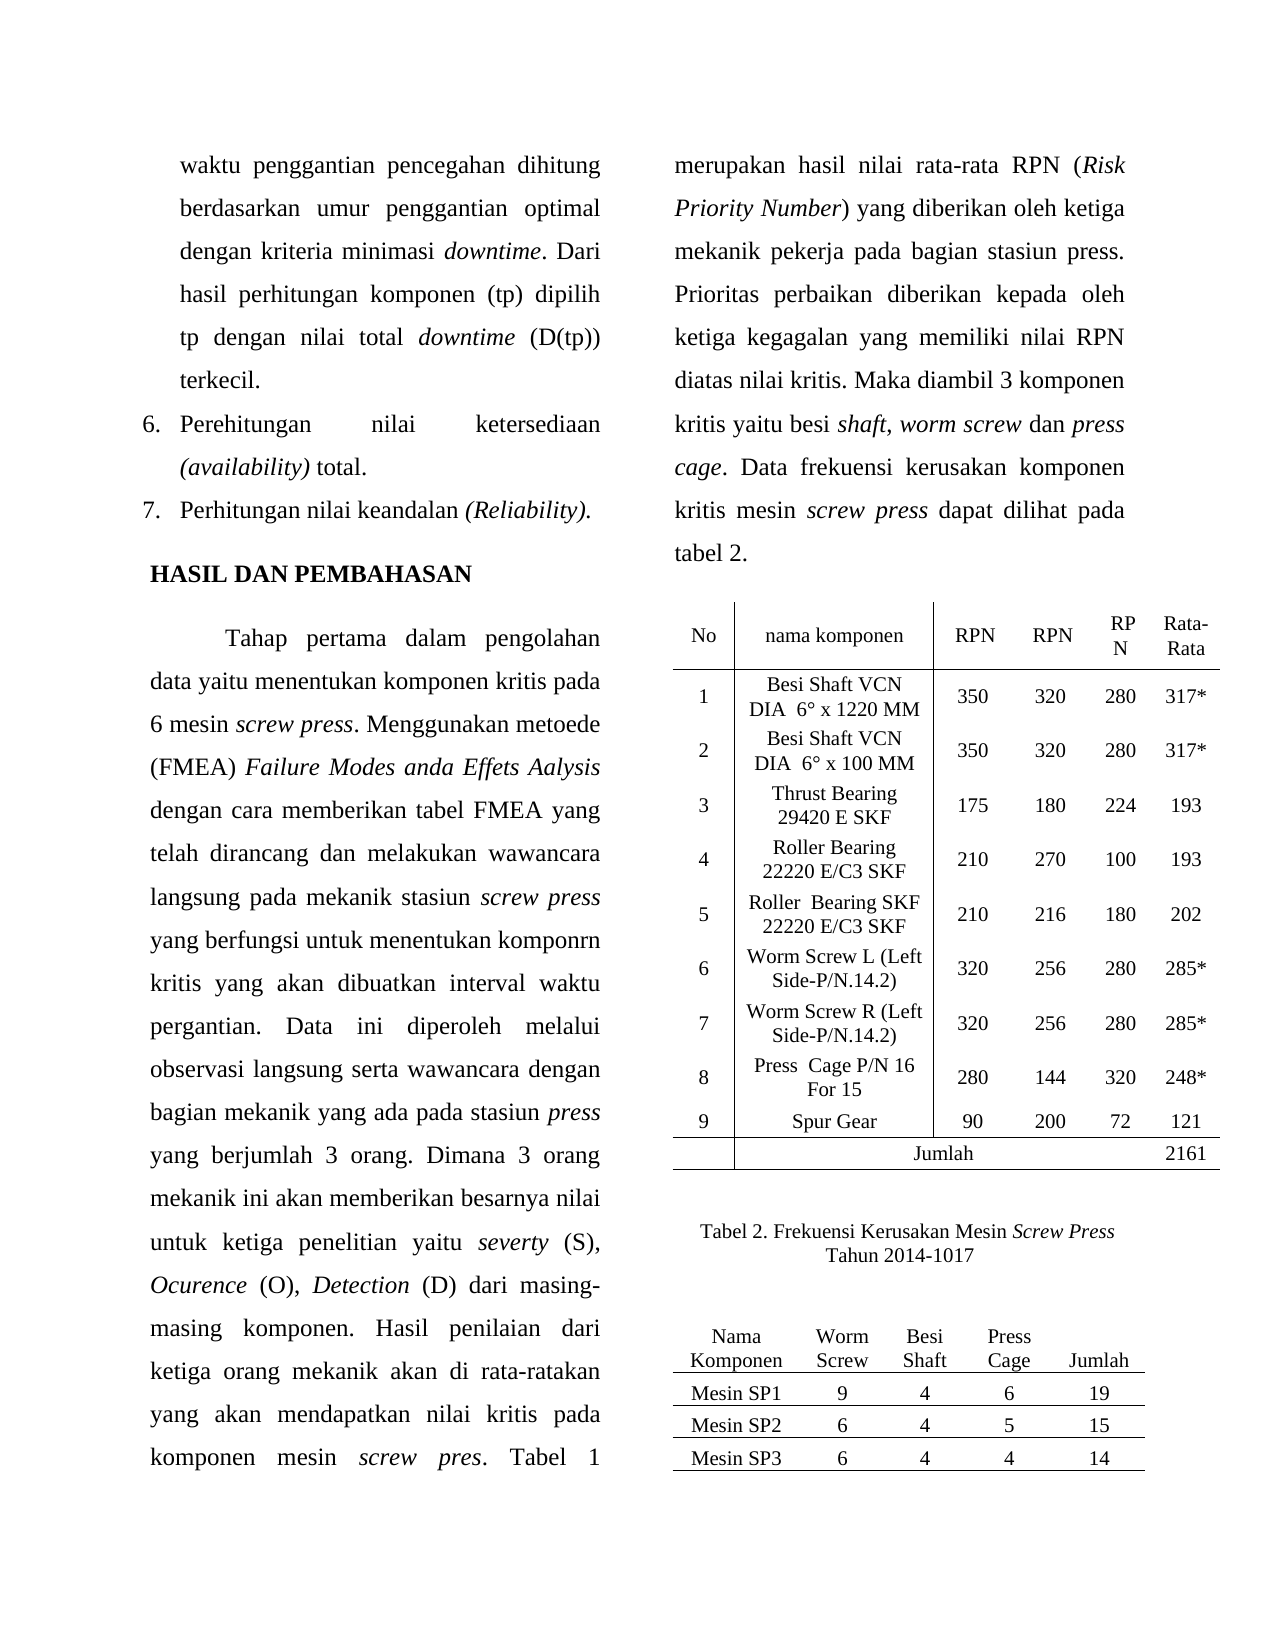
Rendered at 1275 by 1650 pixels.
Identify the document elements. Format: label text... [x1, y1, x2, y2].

table_header RPN [1011, 602, 1089, 669]
table_cell 216 [1011, 887, 1089, 941]
table_cell Besi Shaft VCN DIA 6° x 1220 MM [735, 670, 933, 723]
table_cell 256 [1011, 941, 1089, 996]
table_cell 320 [1011, 670, 1089, 723]
table_cell 15 [1053, 1406, 1145, 1437]
table_cell Jumlah [735, 1138, 1152, 1169]
table_cell Roller Bearing SKF 22220 E/C3 SKF [735, 887, 933, 941]
table_cell 210 [934, 887, 1011, 941]
table_cell 14 [1053, 1438, 1145, 1470]
table_cell Worm Screw R (Left Side-P/N.14.2) [735, 996, 933, 1050]
table_cell Roller Bearing 22220 E/C3 SKF [735, 832, 933, 887]
table_cell 224 [1089, 778, 1152, 832]
table_cell 193 [1152, 832, 1220, 887]
list Perhitungan nilai keandalan (Reliability). [142, 495, 601, 524]
table_cell 320 [1011, 723, 1089, 778]
table_cell 280 [1089, 996, 1152, 1050]
text HASIL DAN PEMBAHASAN [150, 559, 601, 588]
table_cell 200 [1011, 1105, 1089, 1137]
table_cell Worm Screw L (Left Side-P/N.14.2) [735, 941, 933, 996]
text Tahap pertama dalam pengolahan data yaitu menentukan komponen kritis pada 6 mesin screw press. Menggunakan metoede (FMEA) Failure Modes anda Effets Aalysis dengan cara memberikan tabel FMEA yang telah dirancang dan melakukan wawancara langsung pada mekanik stasiun screw press yang berfungsi untuk menentukan komponrn kritis yang akan dibuatkan interval waktu pergantian. Data ini diperoleh melalui observasi langsung serta wawancara dengan bagian mekanik yang ada pada stasiun press yang berjumlah 3 orang. Dimana 3 orang mekanik ini akan memberikan besarnya nilai untuk ketiga penelitian yaitu severty (S), Ocurence (O), Detection (D) dari masing-masing komponen. Hasil penilaian dari ketiga orang mekanik akan di rata-ratakan yang akan mendapatkan nilai kritis pada komponen mesin screw pres. Tabel 1 merupakan hasil nilai rata-rata RPN (Risk Priority Number) yang diberikan oleh ketiga mekanik pekerja pada bagian stasiun press. Prioritas perbaikan diberikan kepada oleh ketiga kegagalan yang memiliki nilai RPN diatas nilai kritis. Maka diambil 3 komponen kritis yaitu besi shaft, worm screw dan press cage. Data frekuensi kerusakan komponen kritis mesin screw press dapat dilihat pada tabel 2. [150, 623, 601, 1471]
table_header RPN [934, 602, 1011, 669]
table_cell 270 [1011, 832, 1089, 887]
table_cell 317* [1152, 723, 1220, 778]
table_header Nama Komponen [673, 1288, 800, 1372]
table_cell Mesin SP3 [673, 1438, 800, 1470]
table_cell 210 [934, 832, 1011, 887]
table_cell 9 [673, 1105, 734, 1137]
table_header Jumlah [1053, 1288, 1145, 1372]
table_cell Mesin SP2 [673, 1406, 800, 1437]
table_cell 121 [1152, 1105, 1220, 1137]
table_cell 4 [673, 832, 734, 887]
table_cell 4 [965, 1438, 1053, 1470]
table_cell 180 [1089, 887, 1152, 941]
table_cell Spur Gear [735, 1105, 933, 1137]
table_cell 19 [1053, 1373, 1145, 1405]
table_cell 4 [884, 1373, 965, 1405]
table_cell 90 [934, 1105, 1011, 1137]
table_cell 248* [1152, 1050, 1220, 1104]
table_cell [673, 1138, 734, 1169]
table_cell Press Cage P/N 16 For 15 [735, 1050, 933, 1104]
list Perehitungan nilai ketersediaan (availability) total. [142, 409, 601, 481]
table_cell 3 [673, 778, 734, 832]
table_cell 350 [934, 723, 1011, 778]
table_header Worm Screw [800, 1288, 884, 1372]
table_cell 4 [884, 1438, 965, 1470]
table_header No [673, 602, 734, 669]
table_cell 2 [673, 723, 734, 778]
table_cell 180 [1011, 778, 1089, 832]
table_cell 202 [1152, 887, 1220, 941]
table_cell 285* [1152, 996, 1220, 1050]
table_cell 285* [1152, 941, 1220, 996]
table_cell 9 [800, 1373, 884, 1405]
table_cell 256 [1011, 996, 1089, 1050]
table_cell 7 [673, 996, 734, 1050]
table_header Press Cage [965, 1288, 1053, 1372]
table_cell 6 [673, 941, 734, 996]
table_header Besi Shaft [884, 1288, 965, 1372]
table_cell 280 [1089, 670, 1152, 723]
table_cell 8 [673, 1050, 734, 1104]
table_cell 5 [965, 1406, 1053, 1437]
table_cell Thrust Bearing 29420 E SKF [735, 778, 933, 832]
table_cell 320 [1089, 1050, 1152, 1104]
table_header nama komponen [735, 602, 933, 669]
table_cell 6 [800, 1406, 884, 1437]
table_cell Besi Shaft VCN DIA 6° x 100 MM [735, 723, 933, 778]
table_cell 72 [1089, 1105, 1152, 1137]
table_cell 280 [1089, 941, 1152, 996]
table_cell 350 [934, 670, 1011, 723]
table_cell 100 [1089, 832, 1152, 887]
table_cell 280 [1089, 723, 1152, 778]
table_cell 317* [1152, 670, 1220, 723]
table_header Rata-Rata [1152, 602, 1220, 669]
table_cell 280 [934, 1050, 1011, 1104]
table_cell 193 [1152, 778, 1220, 832]
table_cell 144 [1011, 1050, 1089, 1104]
table_cell 175 [934, 778, 1011, 832]
table_cell 6 [965, 1373, 1053, 1405]
table_cell Mesin SP1 [673, 1373, 800, 1405]
text Tabel 2. Frekuensi Kerusakan Mesin Screw Press Tahun 2014-1017 [674, 1219, 1125, 1267]
table_header RPN [1089, 602, 1152, 669]
table_cell 5 [673, 887, 734, 941]
text Tahap pertama dalam pengolahan data yaitu menentukan komponen kritis pada 6 mesin screw press. Menggunakan metoede (FMEA) Failure Modes anda Effets Aalysis dengan cara memberikan tabel FMEA yang telah dirancang dan melakukan wawancara langsung pada mekanik stasiun screw press yang berfungsi untuk menentukan komponrn kritis yang akan dibuatkan interval waktu pergantian. Data ini diperoleh melalui observasi langsung serta wawancara dengan bagian mekanik yang ada pada stasiun press yang berjumlah 3 orang. Dimana 3 orang mekanik ini akan memberikan besarnya nilai untuk ketiga penelitian yaitu severty (S), Ocurence (O), Detection (D) dari masing-masing komponen. Hasil penilaian dari ketiga orang mekanik akan di rata-ratakan yang akan mendapatkan nilai kritis pada komponen mesin screw pres. Tabel 1 merupakan hasil nilai rata-rata RPN (Risk Priority Number) yang diberikan oleh ketiga mekanik pekerja pada bagian stasiun press. Prioritas perbaikan diberikan kepada oleh ketiga kegagalan yang memiliki nilai RPN diatas nilai kritis. Maka diambil 3 komponen kritis yaitu besi shaft, worm screw dan press cage. Data frekuensi kerusakan komponen kritis mesin screw press dapat dilihat pada tabel 2. [674, 150, 1125, 567]
table_cell 320 [934, 996, 1011, 1050]
table_cell 2161 [1152, 1138, 1220, 1169]
table_cell 320 [934, 941, 1011, 996]
table_cell 1 [673, 670, 734, 723]
table_cell 6 [800, 1438, 884, 1470]
table_cell 4 [884, 1406, 965, 1437]
